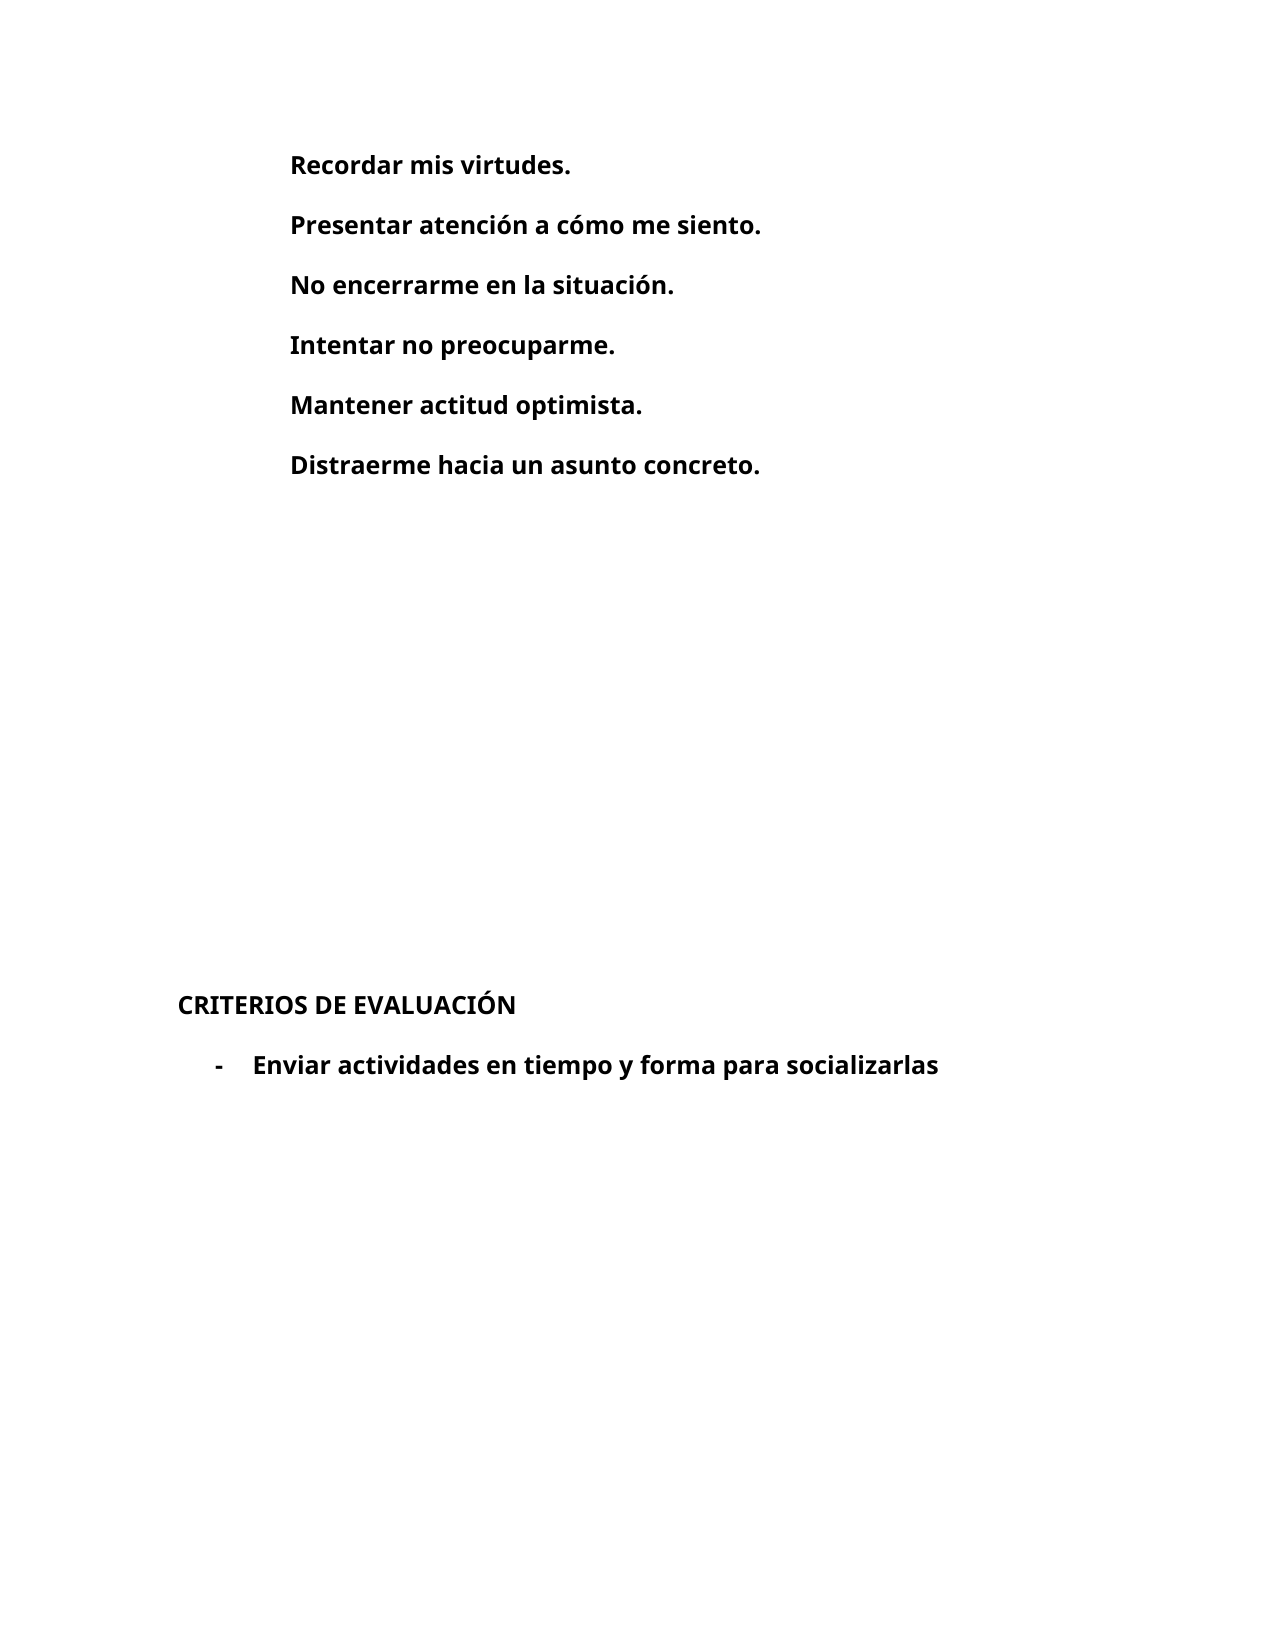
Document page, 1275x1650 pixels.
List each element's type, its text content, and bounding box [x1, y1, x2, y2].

text Recordar mis virtudes. [290, 148, 1098, 182]
text Intentar no preocuparme. [290, 328, 1098, 362]
text No encerrarme en la situación. [290, 268, 1098, 302]
text Distraerme hacia un asunto concreto. [290, 448, 1098, 482]
text CRITERIOS DE EVALUACIÓN [177, 988, 1098, 1022]
text Mantener actitud optimista. [290, 388, 1098, 422]
list Enviar actividades en tiempo y forma para socializarlas [215, 1048, 1098, 1082]
text Presentar atención a cómo me siento. [290, 208, 1098, 242]
